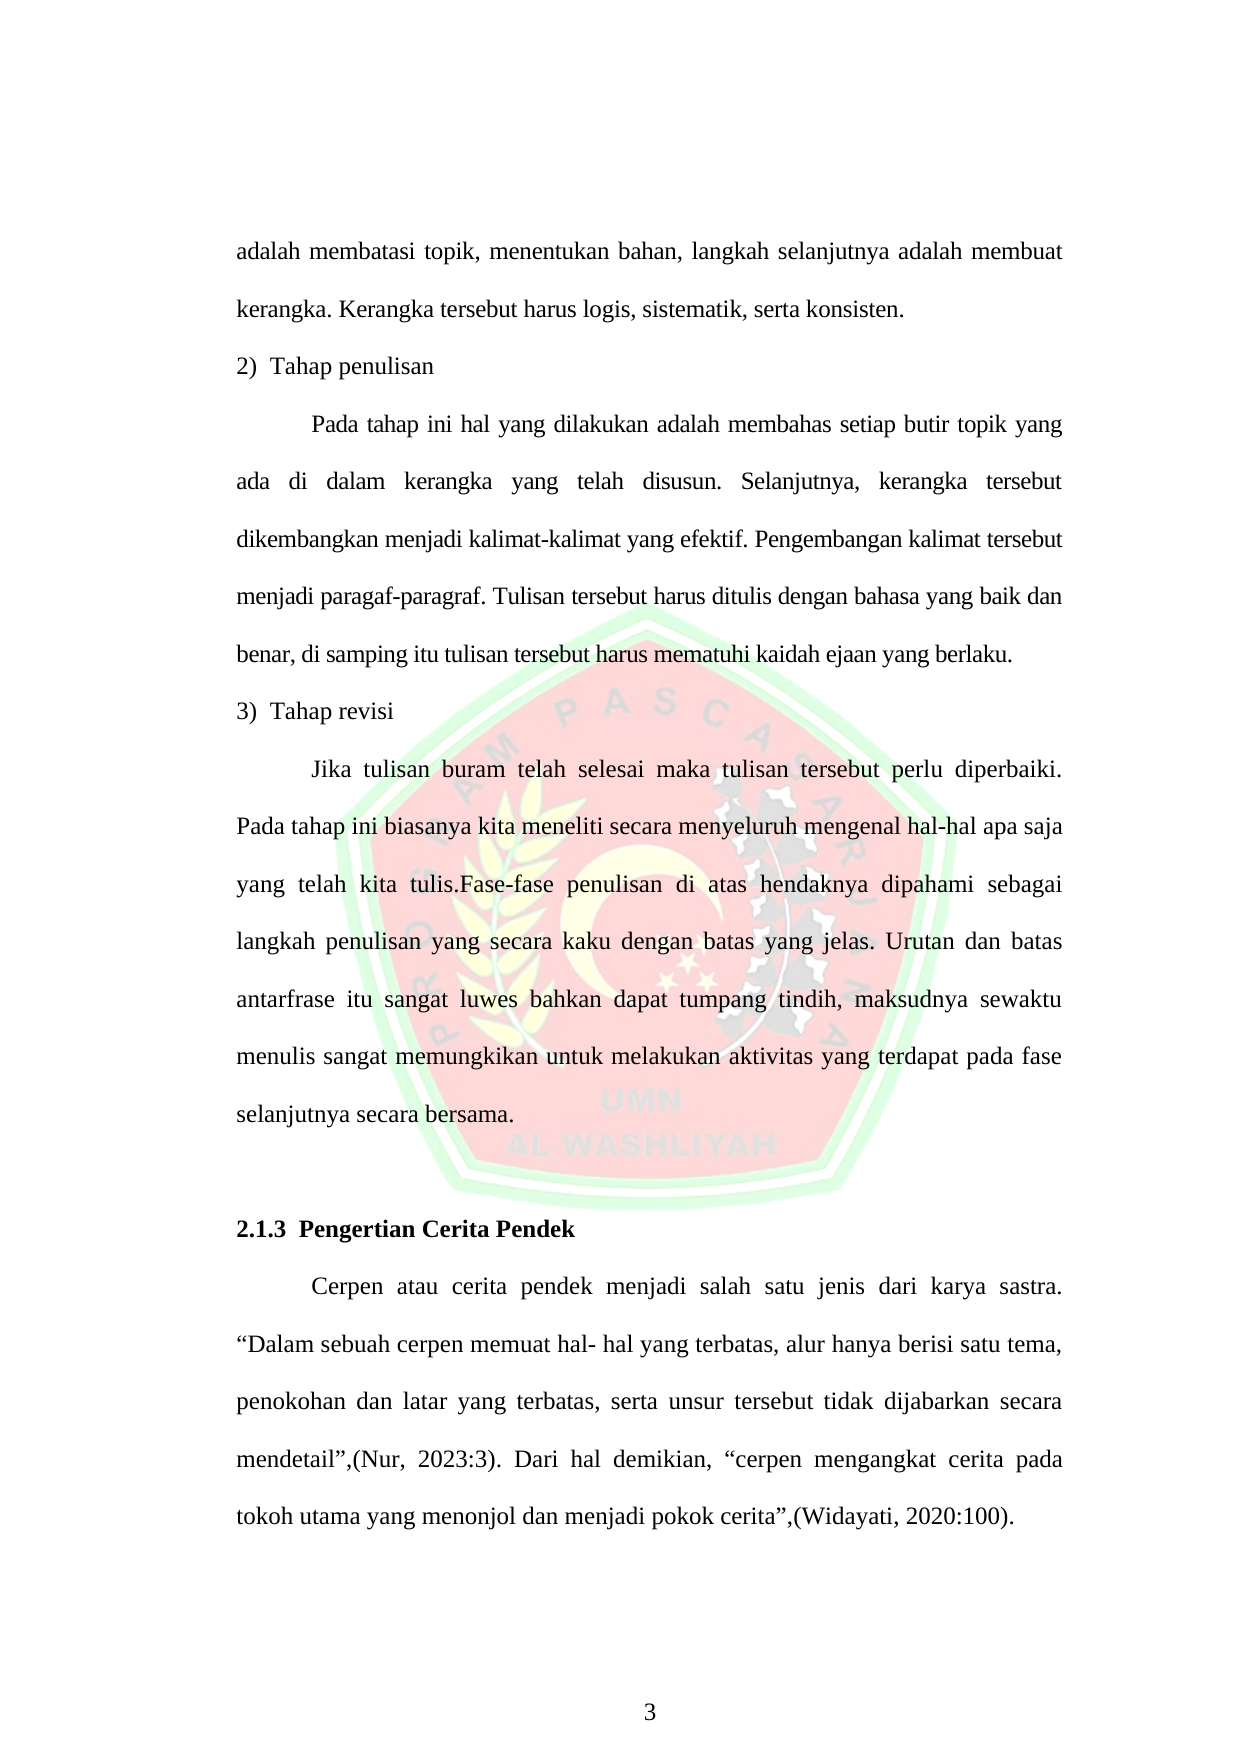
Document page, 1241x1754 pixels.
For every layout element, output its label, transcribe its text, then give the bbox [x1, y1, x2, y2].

text Pada tahap ini hal yang dilakukan adalah membahas setiap butir topik yang ada di dalam kerangka yang telah disusun. Selanjutnya, kerangka tersebut dikembangkan menjadi kalimat-kalimat yang efektif. Pengembangan kalimat tersebut menjadi paragaf-paragraf. Tulisan tersebut harus ditulis dengan bahasa yang baik dan benar, di samping itu tulisan tersebut harus mematuhi kaidah ejaan yang berlaku. [236, 409, 1063, 667]
text 2.1.3 Pengertian Cerita Pendek [236, 1214, 1063, 1242]
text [236, 236, 1063, 322]
text 3) Tahap revisi [236, 696, 1063, 725]
text Jika tulisan buram telah selesai maka tulisan tersebut perlu diperbaiki. Pada tahap ini biasanya kita meneliti secara menyeluruh mengenal hal-hal apa saja yang telah kita tulis.Fase-fase penulisan di atas hendaknya dipahami sebagai langkah penulisan yang secara kaku dengan batas yang jelas. Urutan dan batas antarfrase itu sangat luwes bahkan dapat tumpang tindih, maksudnya sewaktu menulis sangat memungkikan untuk melakukan aktivitas yang terdapat pada fase selanjutnya secara bersama. [236, 754, 1063, 1127]
text 2) Tahap penulisan [236, 351, 1063, 380]
text Cerpen atau cerita pendek menjadi salah satu jenis dari karya sastra. “Dalam sebuah cerpen memuat hal- hal yang terbatas, alur hanya berisi satu tema, penokohan dan latar yang terbatas, serta unsur tersebut tidak dijabarkan secara mendetail”,(Nur, 2023:3). Dari hal demikian, “cerpen mengangkat cerita pada tokoh utama yang menonjol dan menjadi pokok cerita”,(Widayati, 2020:100). [236, 1271, 1063, 1530]
